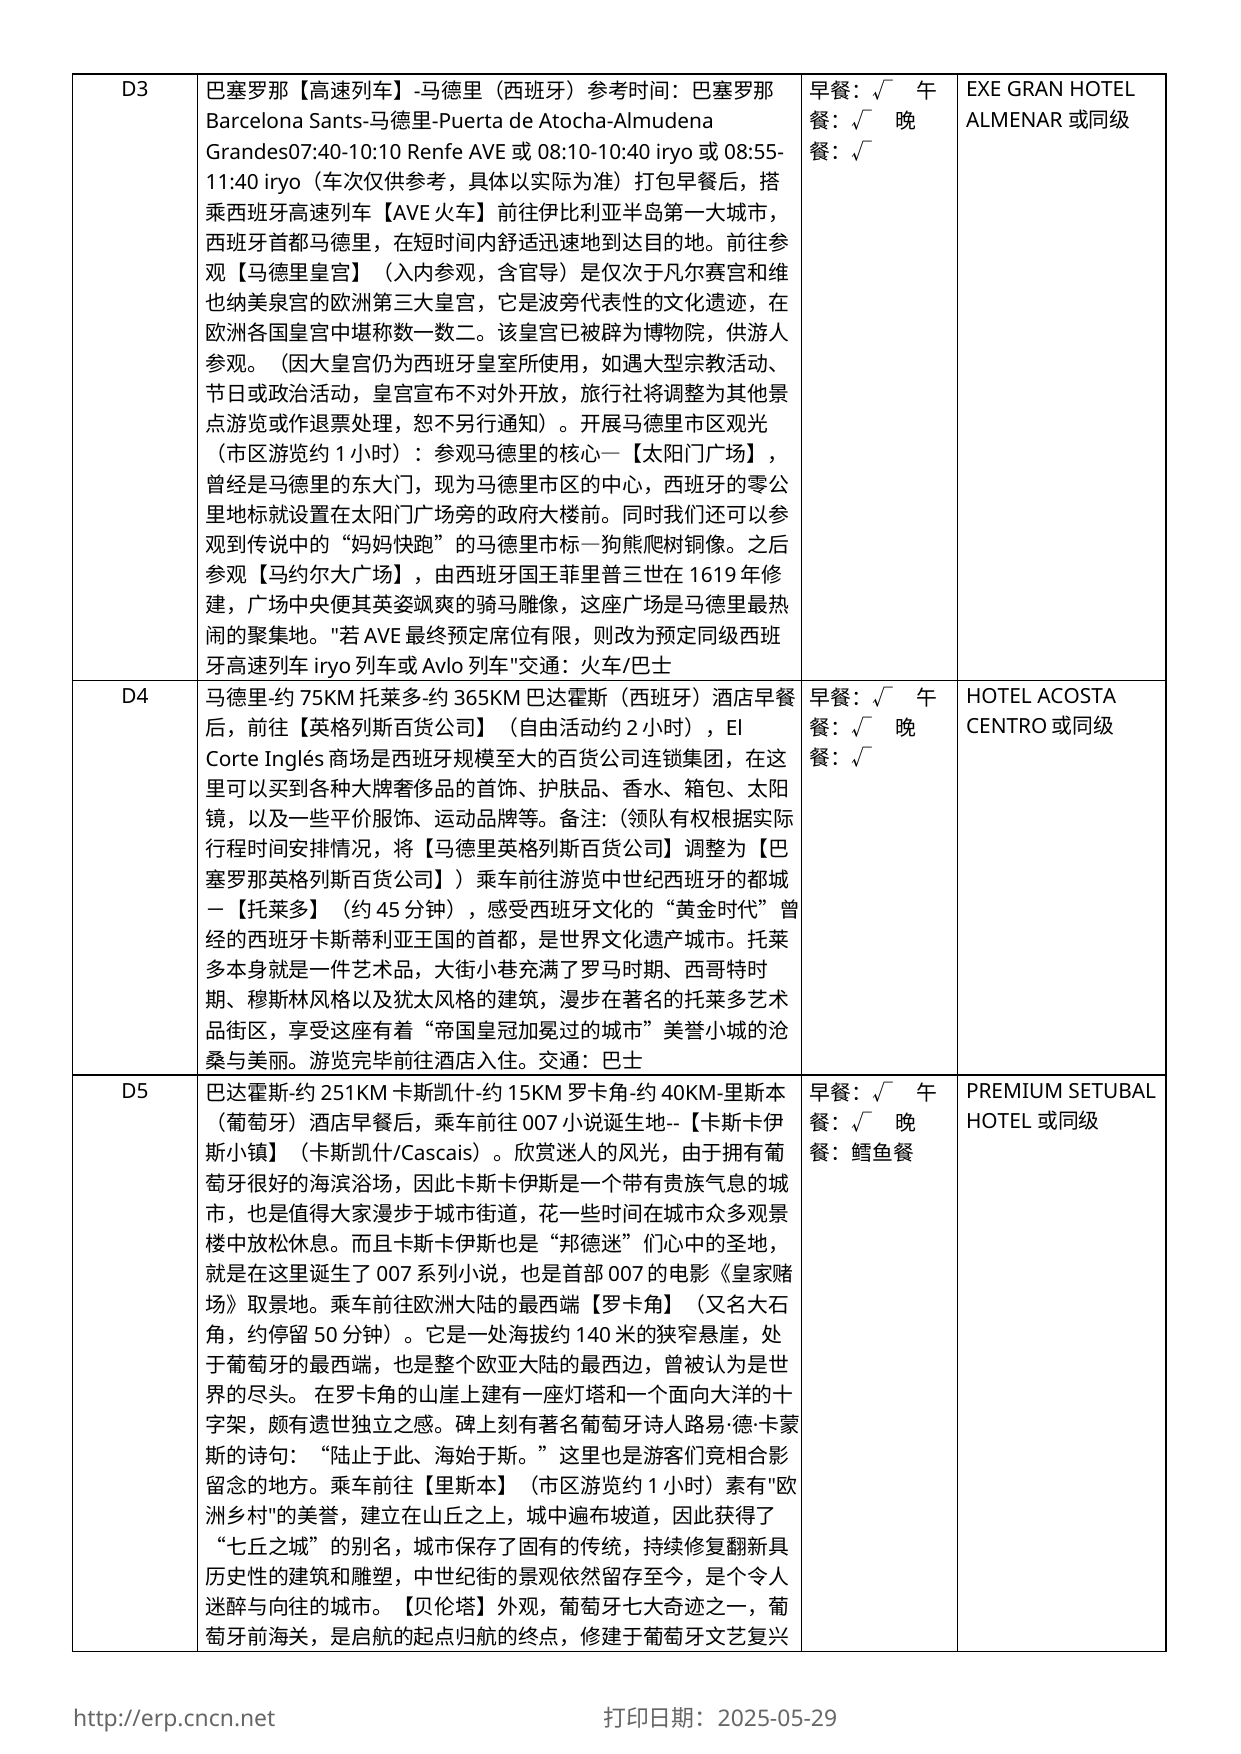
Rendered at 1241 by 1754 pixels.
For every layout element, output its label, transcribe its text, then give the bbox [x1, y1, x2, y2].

table_cell 巴塞罗那【高速列车】-马德里（西班牙） [198, 75, 801, 679]
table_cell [198, 1076, 801, 1651]
table_cell D4 [73, 681, 197, 1074]
table_cell D5 [73, 1076, 197, 1651]
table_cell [958, 1076, 1165, 1651]
table_cell D3 [73, 75, 197, 679]
table_cell EXE GRAN HOTEL ALMENAR 或同级 [958, 75, 1165, 679]
table_cell 早餐：√ 午餐：√ 晚餐：√ [802, 75, 957, 679]
table_cell 马德里-约75KM托莱多-约365KM巴达霍斯（西班牙） [198, 681, 801, 1074]
table_cell HOTEL ACOSTA CENTRO或同级 [958, 681, 1165, 1074]
table_cell 早餐：√ 午餐：√ 晚餐：鳕鱼餐 [802, 1076, 957, 1651]
table_cell 早餐：√ 午餐：√ 晚餐：√ [802, 681, 957, 1074]
